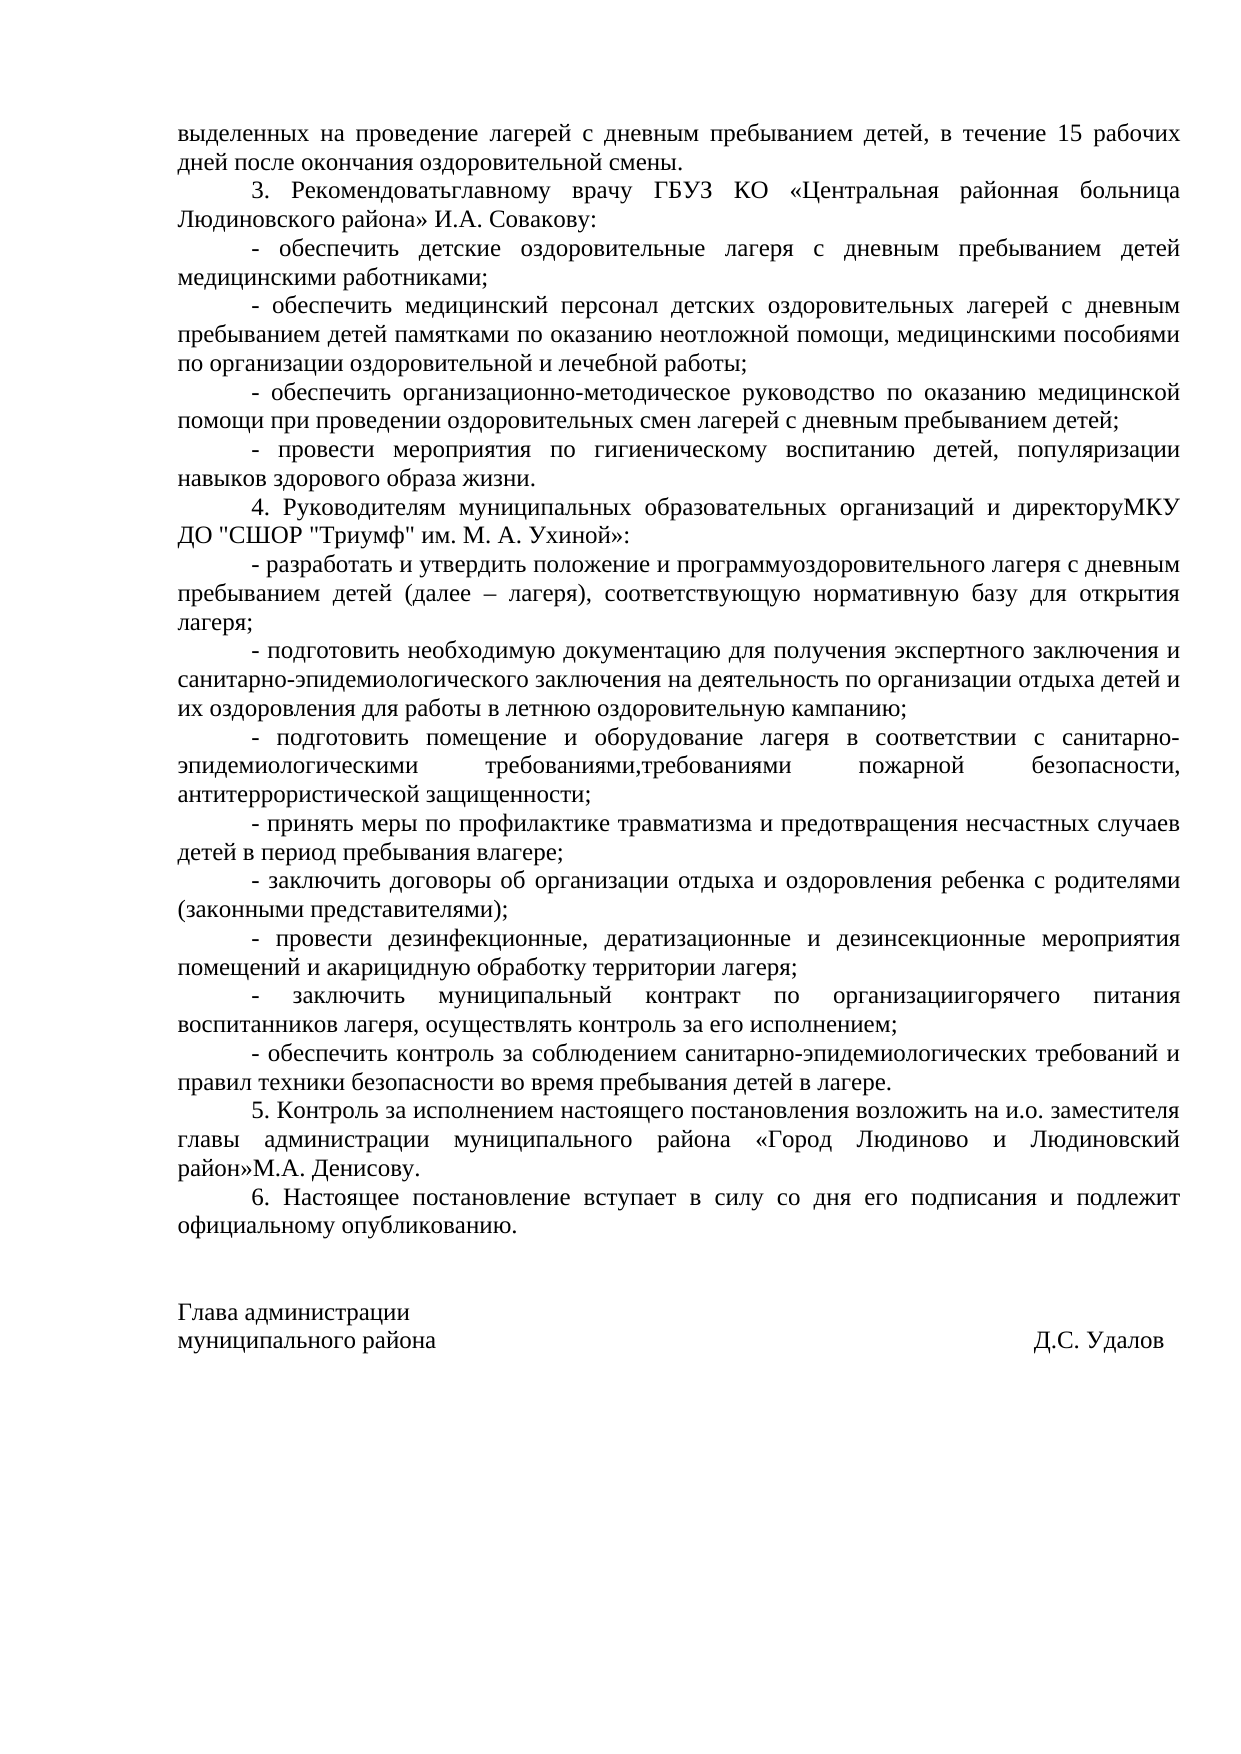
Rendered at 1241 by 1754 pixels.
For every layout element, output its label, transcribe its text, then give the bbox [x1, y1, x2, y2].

text - подготовить помещение и оборудование лагеря в соответствии с санитарно-эпидемиологическими требованиями,требованиями пожарной безопасности, антитеррористической защищенности; [177, 722, 1181, 808]
text - обеспечить контроль за соблюдением санитарно-эпидемиологических требований и правил техники безопасности во время пребывания детей в лагере. [177, 1038, 1181, 1096]
text - провести дезинфекционные, дератизационные и дезинсекционные мероприятия помещений и акарицидную обработку территории лагеря; [177, 923, 1181, 981]
text 4. Руководителям муниципальных образовательных организаций и директоруМКУ ДО "СШОР "Триумф" им. М. А. Ухиной»: [177, 492, 1181, 549]
text Глава администрации [177, 1297, 1181, 1326]
text муниципального района Д.С. Удалов [177, 1326, 1181, 1354]
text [177, 118, 1181, 176]
text - обеспечить организационно-методическое руководство по оказанию медицинской помощи при проведении оздоровительных смен лагерей с дневным пребыванием детей; [177, 377, 1181, 434]
text - провести мероприятия по гигиеническому воспитанию детей, популяризации навыков здорового образа жизни. [177, 434, 1181, 492]
text - обеспечить медицинский персонал детских оздоровительных лагерей с дневным пребыванием детей памятками по оказанию неотложной помощи, медицинскими пособиями по организации оздоровительной и лечебной работы; [177, 291, 1181, 377]
text 5. Контроль за исполнением настоящего постановления возложить на и.о. заместителя главы администрации муниципального района «Город Людиново и Людиновский район»М.А. Денисову. [177, 1096, 1181, 1182]
text 6. Настоящее постановление вступает в силу со дня его подписания и подлежит официальному опубликованию. [177, 1182, 1181, 1239]
text - разработать и утвердить положение и программуоздоровительного лагеря с дневным пребыванием детей (далее – лагеря), соответствующую нормативную базу для открытия лагеря; [177, 549, 1181, 636]
text - заключить муниципальный контракт по организациигорячего питания воспитанников лагеря, осуществлять контроль за его исполнением; [177, 981, 1181, 1038]
text - обеспечить детские оздоровительные лагеря с дневным пребыванием детей медицинскими работниками; [177, 233, 1181, 291]
text - заключить договоры об организации отдыха и оздоровления ребенка с родителями (законными представителями); [177, 866, 1181, 923]
text 3. Рекомендоватьглавному врачу ГБУЗ КО «Центральная районная больница Людиновского района» И.А. Совакову: [177, 176, 1181, 233]
text - подготовить необходимую документацию для получения экспертного заключения и санитарно-эпидемиологического заключения на деятельность по организации отдыха детей и их оздоровления для работы в летнюю оздоровительную кампанию; [177, 636, 1181, 722]
text - принять меры по профилактике травматизма и предотвращения несчастных случаев детей в период пребывания влагере; [177, 808, 1181, 866]
